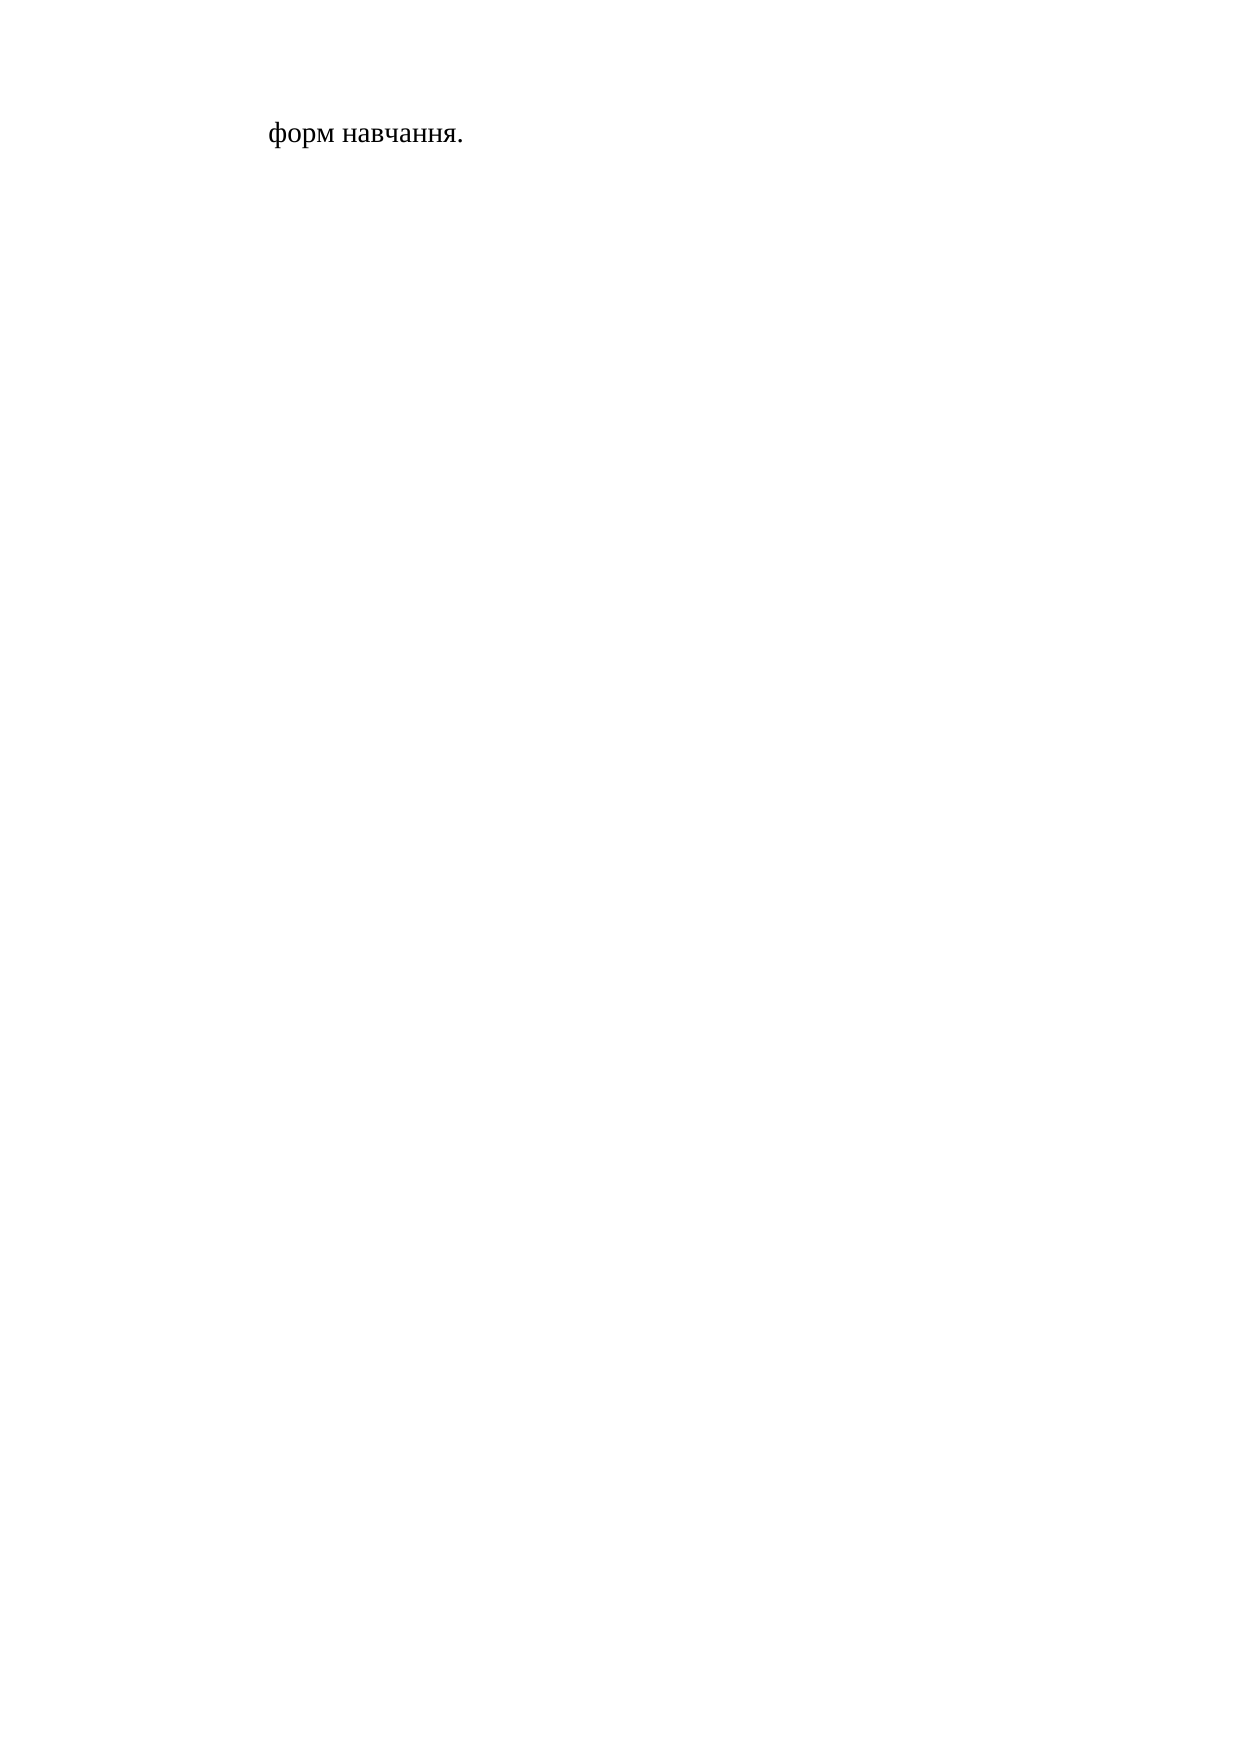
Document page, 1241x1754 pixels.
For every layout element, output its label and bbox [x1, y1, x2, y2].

list [231, 115, 1160, 149]
